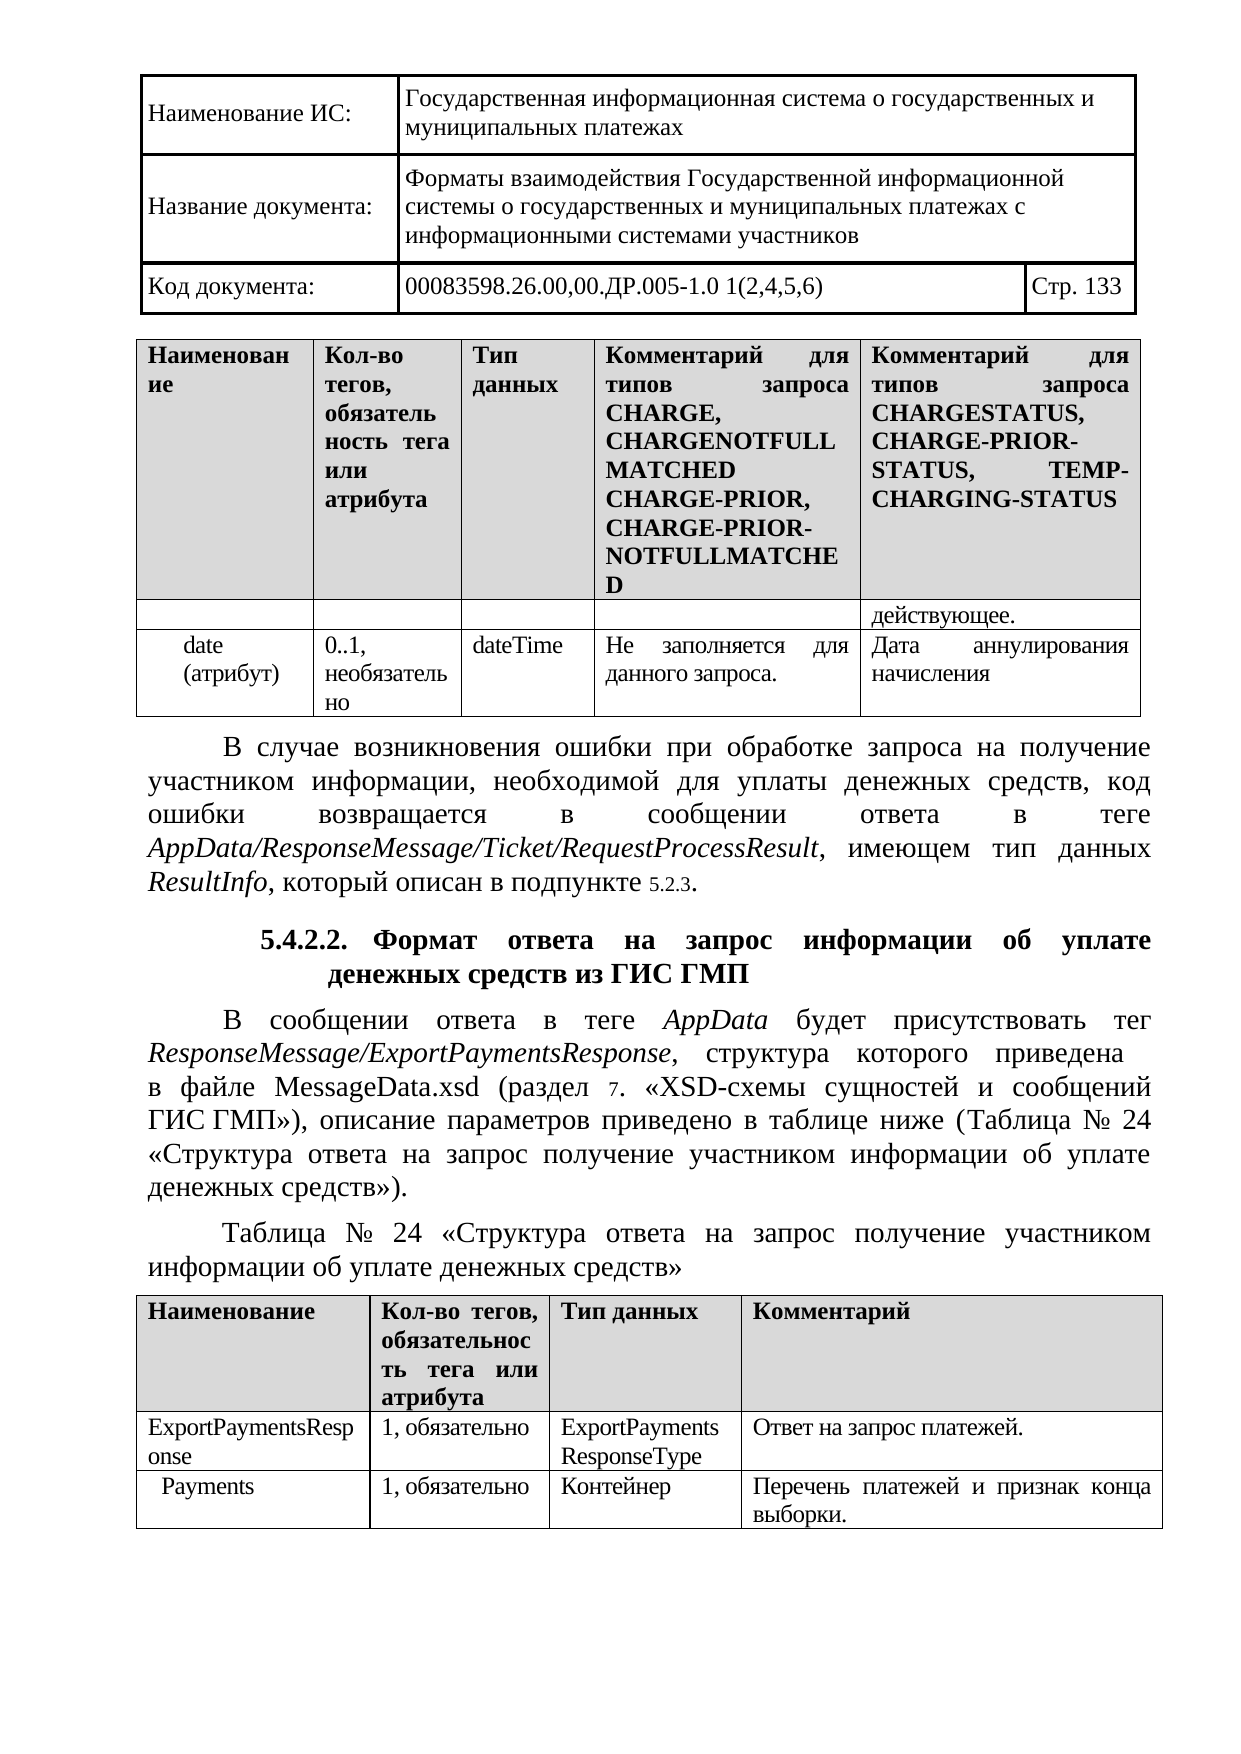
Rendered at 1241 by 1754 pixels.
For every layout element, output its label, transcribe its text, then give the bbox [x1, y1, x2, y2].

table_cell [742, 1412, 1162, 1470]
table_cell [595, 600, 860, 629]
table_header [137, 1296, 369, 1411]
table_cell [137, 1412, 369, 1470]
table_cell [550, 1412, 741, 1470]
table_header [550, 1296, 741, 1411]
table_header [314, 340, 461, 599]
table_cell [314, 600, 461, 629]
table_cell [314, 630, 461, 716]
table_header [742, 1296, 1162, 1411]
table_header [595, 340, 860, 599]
text Таблица № 24 «Структура ответа на запрос получение участником информации об уплате денежных средств» [148, 1216, 1152, 1283]
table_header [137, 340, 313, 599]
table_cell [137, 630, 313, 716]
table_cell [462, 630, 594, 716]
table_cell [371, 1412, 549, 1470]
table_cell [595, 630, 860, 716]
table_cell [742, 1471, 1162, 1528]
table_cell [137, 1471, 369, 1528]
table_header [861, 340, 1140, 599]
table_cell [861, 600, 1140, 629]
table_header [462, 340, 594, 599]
text В сообщении ответа в теге AppData будет присутствовать тег ResponseMessage/ExportPaymentsResponse, структура которого приведена в файле MessageData.xsd (раздел 7. «XSD-схемы сущностей и сообщений ГИС ГМП»), описание параметров приведено в таблице ниже (Таблица № 24 «Структура ответа на запрос получение участником информации об уплате денежных средств»). [148, 1002, 1152, 1203]
text В случае возникновения ошибки при обработке запроса на получение участником информации, необходимой для уплаты денежных средств, код ошибки возвращается в сообщении ответа в теге AppData/ResponseMessage/Ticket/RequestProcessResult, имеющем тип данных ResultInfo, который описан в подпункте 5.2.3. [148, 729, 1152, 897]
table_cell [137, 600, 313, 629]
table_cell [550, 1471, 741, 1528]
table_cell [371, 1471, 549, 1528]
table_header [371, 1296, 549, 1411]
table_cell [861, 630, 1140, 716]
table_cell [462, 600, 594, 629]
subtitle Формат ответа на запрос информации об уплате денежных средств из ГИС ГМП [260, 922, 1152, 989]
